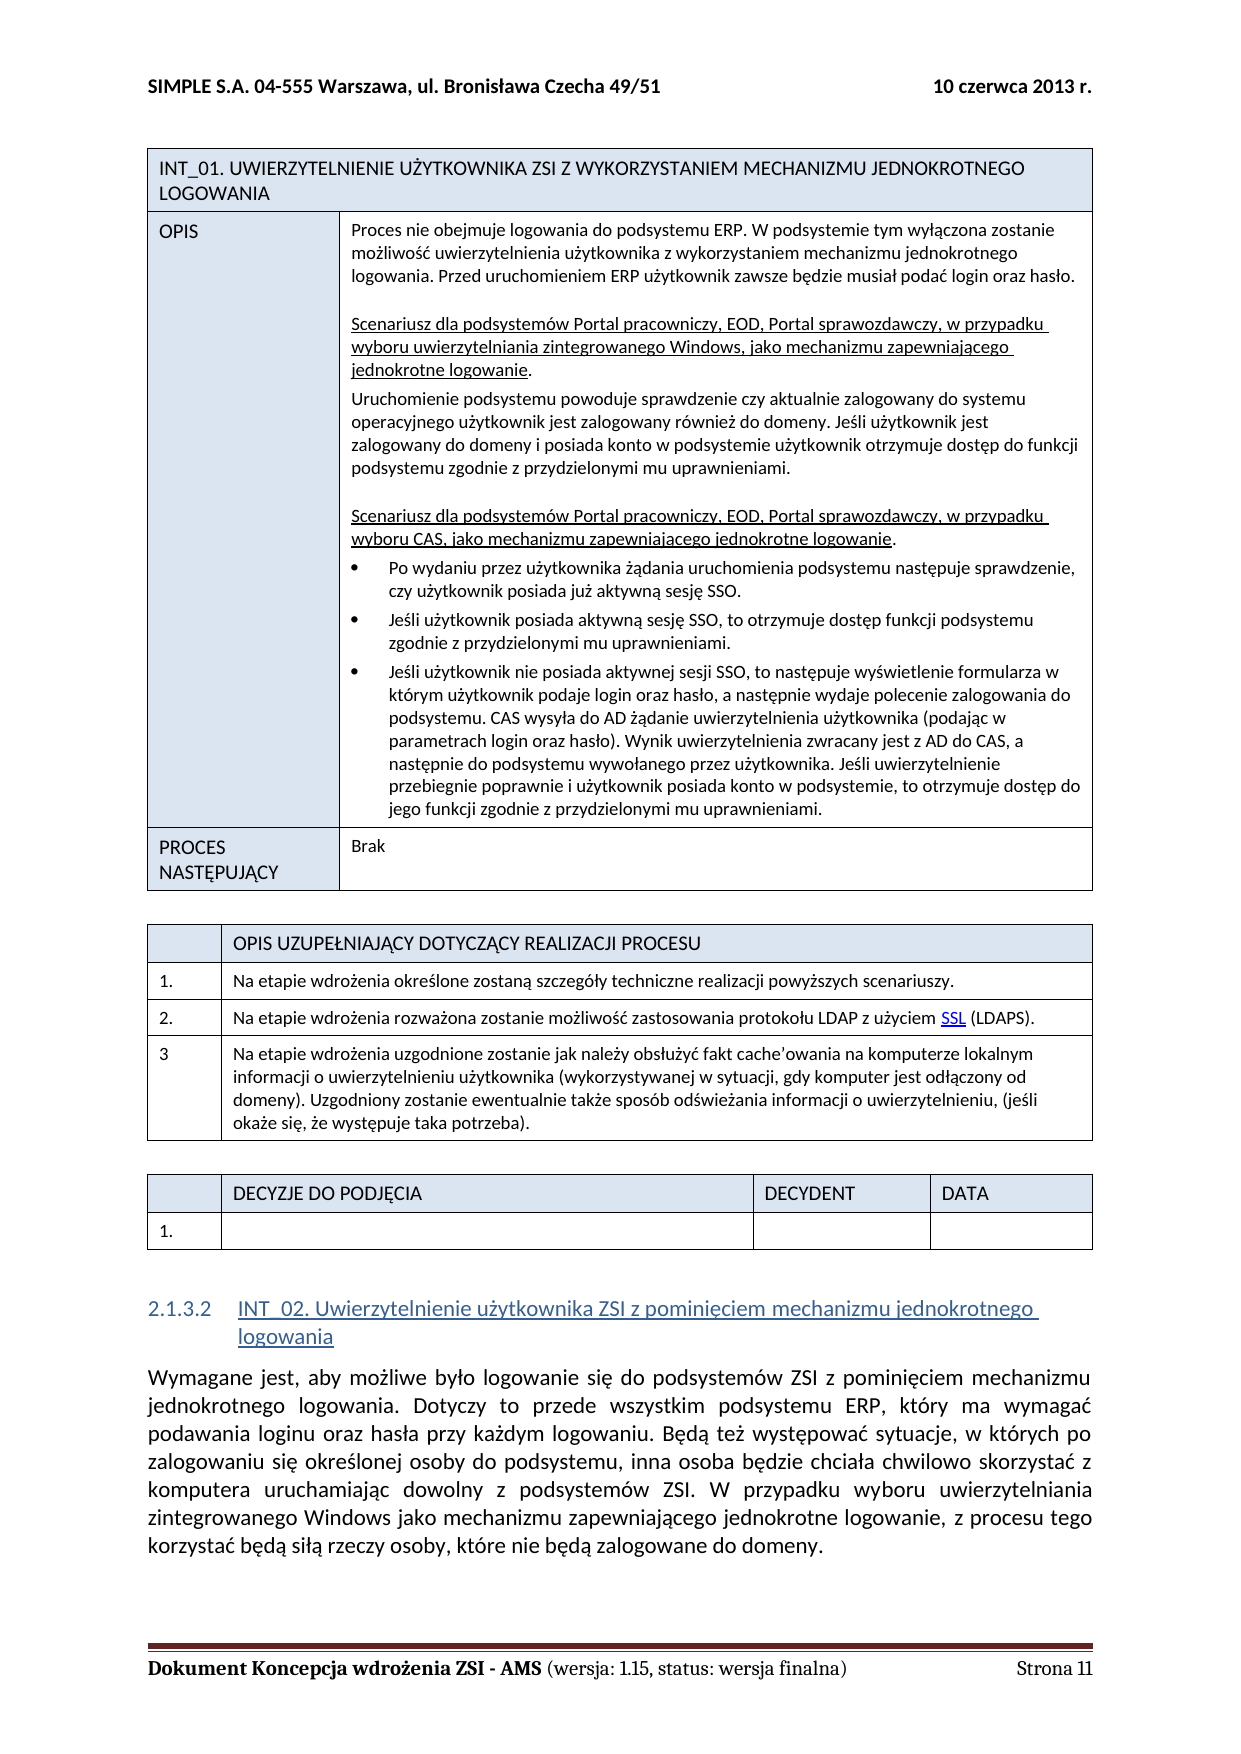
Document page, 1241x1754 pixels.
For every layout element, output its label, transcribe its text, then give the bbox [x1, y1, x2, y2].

table_cell [222, 1213, 753, 1248]
table_cell PROCES NASTĘPUJĄCY [148, 828, 339, 890]
table_header DECYDENT [754, 1175, 930, 1212]
table_cell Brak [340, 828, 1092, 890]
table_cell Na etapie wdrożenia uzgodnione zostanie jak należy obsłużyć fakt cache’owania na komputerze lokalnym informacji o uwierzytelnieniu użytkownika (wykorzystywanej w sytuacji, gdy komputer jest odłączony od domeny). Uzgodniony zostanie ewentualnie także sposób odświeżania informacji o uwierzytelnieniu, (jeśli okaże się, że występuje taka potrzeba). [222, 1036, 1092, 1140]
table_header [148, 1175, 221, 1212]
table_header OPIS UZUPEŁNIAJĄCY DOTYCZĄCY REALIZACJI PROCESU [222, 925, 1092, 962]
table_header DECYZJE DO PODJĘCIA [222, 1175, 753, 1212]
table_cell Na etapie wdrożenia rozważona zostanie możliwość zastosowania protokołu LDAP z użyciem SSL (LDAPS). [222, 1000, 1092, 1035]
subtitle INT_02. Uwierzytelnienie użytkownika ZSI z pominięciem mechanizmu jednokrotnego logowania [148, 1294, 1093, 1350]
table_cell 3 [148, 1036, 221, 1140]
table_cell 2. [148, 1000, 221, 1035]
table_cell [754, 1213, 930, 1248]
table_cell OPIS [148, 212, 339, 827]
table_cell 1. [148, 963, 221, 998]
table_cell Proces nie obejmuje logowania do podsystemu ERP. W podsystemie tym wyłączona zostanie możliwość uwierzytelnienia użytkownika z wykorzystaniem mechanizmu jednokrotnego logowania. Przed uruchomieniem ERP użytkownik zawsze będzie musiał podać login oraz hasło. Scenariusz dla podsystemów Portal pracowniczy, EOD, Portal sprawozdawczy, w przypadku wyboru uwierzytelniania zintegrowanego Windows, jako mechanizmu zapewniającego jednokrotne logowanie. Uruchomienie podsystemu powoduje sprawdzenie czy aktualnie zalogowany do systemu operacyjnego użytkownik jest zalogowany również do domeny. Jeśli użytkownik jest zalogowany do domeny i posiada konto w podsystemie użytkownik otrzymuje dostęp do funkcji podsystemu zgodnie z przydzielonymi mu uprawnieniami. Scenariusz dla podsystemów Portal pracowniczy, EOD, Portal sprawozdawczy, w przypadku wyboru CAS, jako mechanizmu zapewniającego jednokrotne logowanie. Po wydaniu przez użytkownika żądania uruchomienia podsystemu następuje sprawdzenie, czy użytkownik posiada już aktywną sesję SSO. Jeśli użytkownik posiada aktywną sesję SSO, to otrzymuje dostęp funkcji podsystemu zgodnie z przydzielonymi mu uprawnieniami. Jeśli użytkownik nie posiada aktywnej sesji SSO, to następuje wyświetlenie formularza w którym użytkownik podaje login oraz hasło, a następnie wydaje polecenie zalogowania do podsystemu. CAS wysyła do AD żądanie uwierzytelnienia użytkownika (podając w parametrach login oraz hasło). Wynik uwierzytelnienia zwracany jest z AD do CAS, a następnie do podsystemu wywołanego przez użytkownika. Jeśli uwierzytelnienie przebiegnie poprawnie i użytkownik posiada konto w podsystemie, to otrzymuje dostęp do jego funkcji zgodnie z przydzielonymi mu uprawnieniami. [340, 212, 1092, 827]
table_header DATA [931, 1175, 1092, 1212]
text Wymagane jest, aby możliwe było logowanie się do podsystemów ZSI z pominięciem mechanizmu jednokrotnego logowania. Dotyczy to przede wszystkim podsystemu ERP, który ma wymagać podawania loginu oraz hasła przy każdym logowaniu. Będą też występować sytuacje, w których po zalogowaniu się określonej osoby do podsystemu, inna osoba będzie chciała chwilowo skorzystać z komputera uruchamiając dowolny z podsystemów ZSI. W przypadku wyboru uwierzytelniania zintegrowanego Windows jako mechanizmu zapewniającego jednokrotne logowanie, z procesu tego korzystać będą siłą rzeczy osoby, które nie będą zalogowane do domeny. [148, 1363, 1093, 1559]
table_cell Na etapie wdrożenia określone zostaną szczegóły techniczne realizacji powyższych scenariuszy. [222, 963, 1092, 998]
table_cell [931, 1213, 1092, 1248]
table_header [148, 925, 221, 962]
table_cell 1. [148, 1213, 221, 1248]
table_header INT_01. UWIERZYTELNIENIE UŻYTKOWNIKA ZSI Z WYKORZYSTANIEM MECHANIZMU JEDNOKROTNEGO LOGOWANIA [148, 149, 1092, 211]
